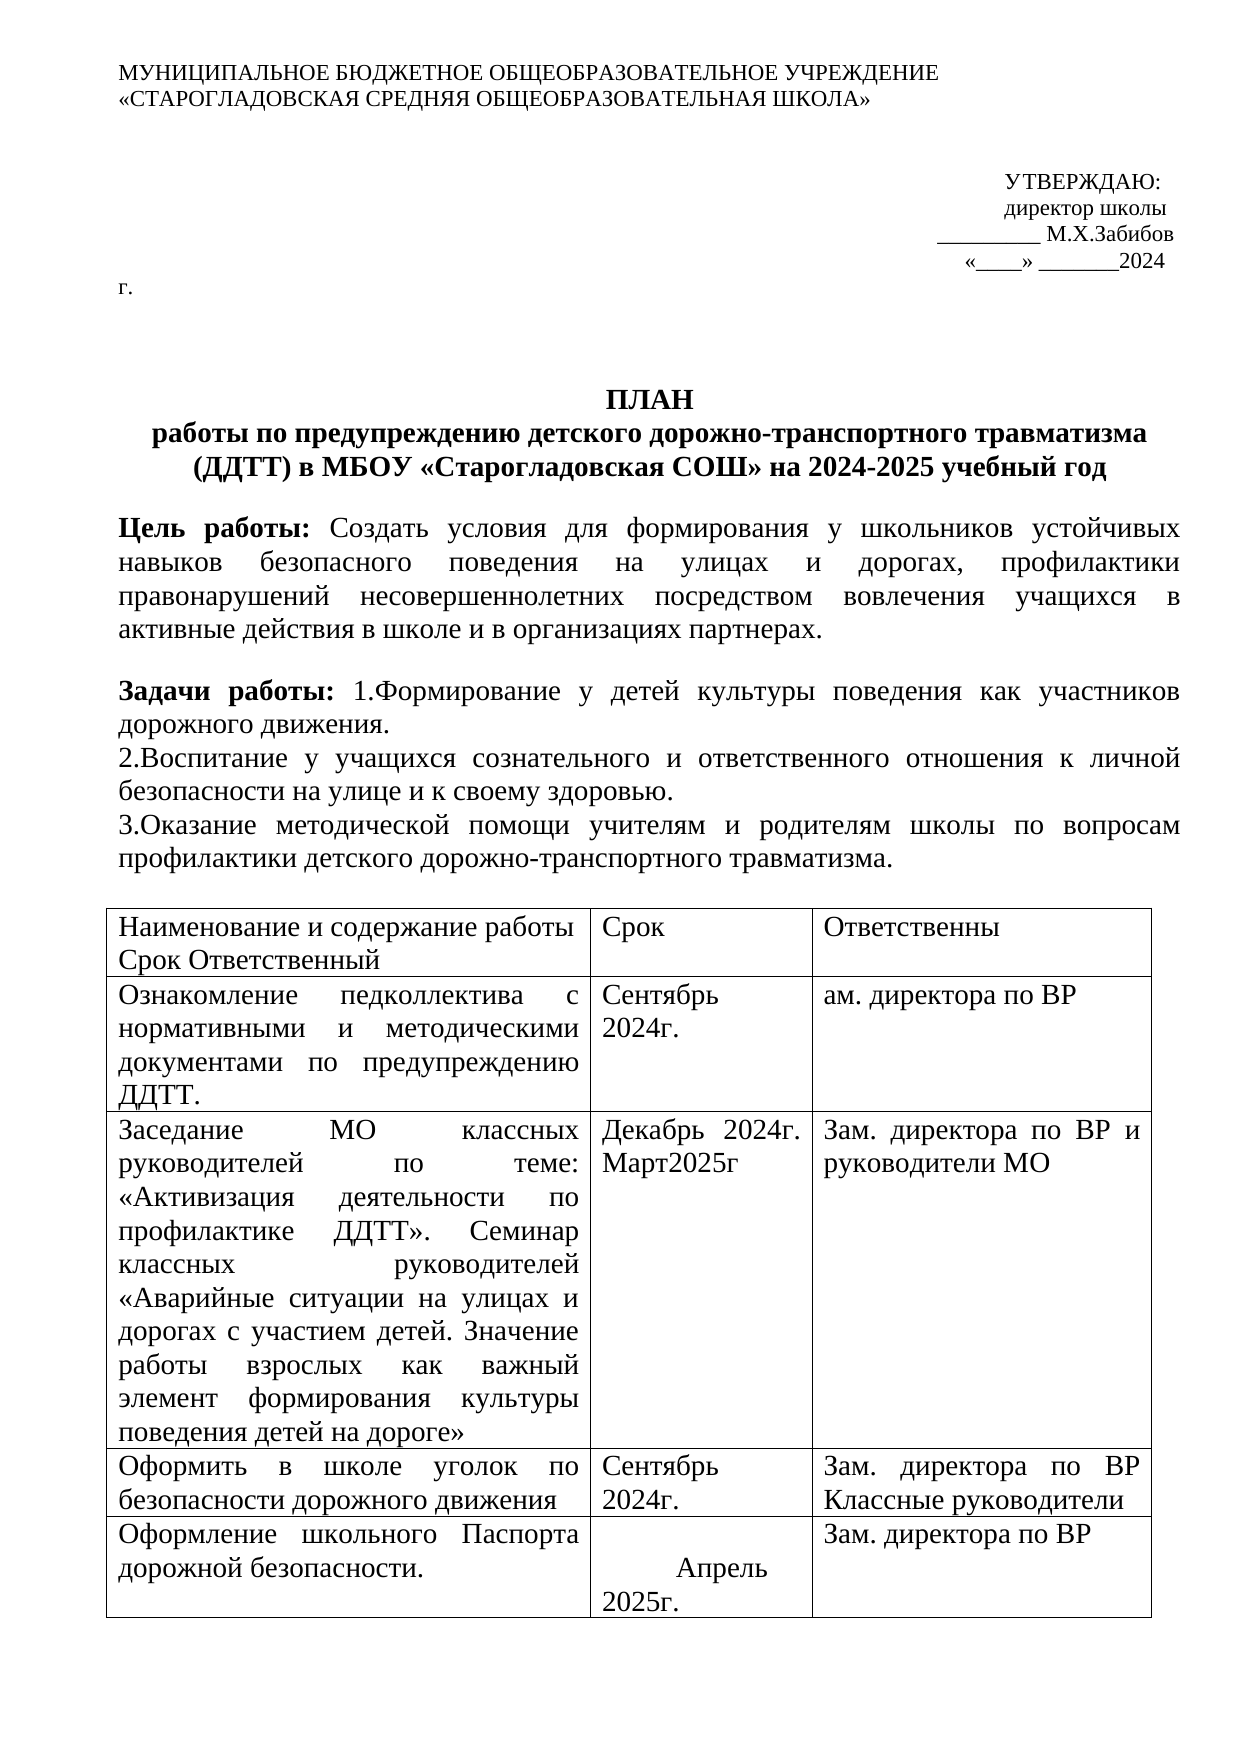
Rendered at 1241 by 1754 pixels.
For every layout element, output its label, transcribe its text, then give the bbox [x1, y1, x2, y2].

text 2.Воспитание у учащихся сознательного и ответственного отношения к личной безопасности на улице и к своему здоровью. [118, 740, 1181, 807]
table_cell Декабрь 2024г. Март2025г [591, 1112, 812, 1447]
table_header Ответственны [813, 909, 1151, 976]
table_header Срок [591, 909, 812, 976]
table_cell Ознакомление педколлектива с нормативными и методическими документами по предупреждению ДДТТ. [107, 977, 590, 1111]
text «____» _______2024 г. [118, 247, 1181, 299]
table_cell Оформление школьного Паспорта дорожной безопасности. [107, 1517, 590, 1617]
table_cell Сентябрь 2024г. [591, 1449, 812, 1516]
table_cell Зам. директора по ВР Классные руководители [813, 1449, 1151, 1516]
text 3.Оказание методической помощи учителям и родителям школы по вопросам профилактики детского дорожно-транспортного травматизма. [118, 807, 1181, 874]
text Задачи работы: 1.Формирование у детей культуры поведения как участников дорожного движения. [118, 673, 1181, 740]
text _________ М.Х.Забибов [118, 221, 1181, 247]
text Цель работы: Создать условия для формирования у школьников устойчивых навыков безопасного поведения на улицах и дорогах, профилактики правонарушений несовершеннолетних посредством вовлечения учащихся в активные действия в школе и в организациях партнерах. [118, 511, 1181, 645]
table_cell Заседание МО классных руководителей по теме: «Активизация деятельности по профилактике ДДТТ». Семинар классных руководителей «Аварийные ситуации на улицах и дорогах с участием детей. Значение работы взрослых как важный элемент формирования культуры поведения детей на дороге» [107, 1112, 590, 1447]
table_cell ам. директора по ВР [813, 977, 1151, 1111]
text «СТАРОГЛАДОВСКАЯ СРЕДНЯЯ ОБЩЕОБРАЗОВАТЕЛЬНАЯ ШКОЛА» [118, 85, 1181, 112]
table_cell Оформить в школе уголок по безопасности дорожного движения [107, 1449, 590, 1516]
table_cell Апрель 2025г. [591, 1517, 812, 1617]
text УТВЕРЖДАЮ: [118, 168, 1181, 194]
table_header Наименование и содержание работы Срок Ответственный [107, 909, 590, 976]
text МУНИЦИПАЛЬНОЕ БЮДЖЕТНОЕ ОБЩЕОБРАЗОВАТЕЛЬНОЕ УЧРЕЖДЕНИЕ [118, 59, 1181, 85]
table_cell Сентябрь 2024г. [591, 977, 812, 1111]
table_cell Зам. директора по ВР и руководители МО [813, 1112, 1151, 1447]
text ПЛАН [118, 382, 1181, 416]
table_cell Зам. директора по ВР [813, 1517, 1151, 1617]
text работы по предупреждению детского дорожно-транспортного травматизма (ДДТТ) в МБОУ «Старогладовская СОШ» на 2024-2025 учебный год [118, 416, 1181, 483]
text директор школы [118, 194, 1181, 221]
